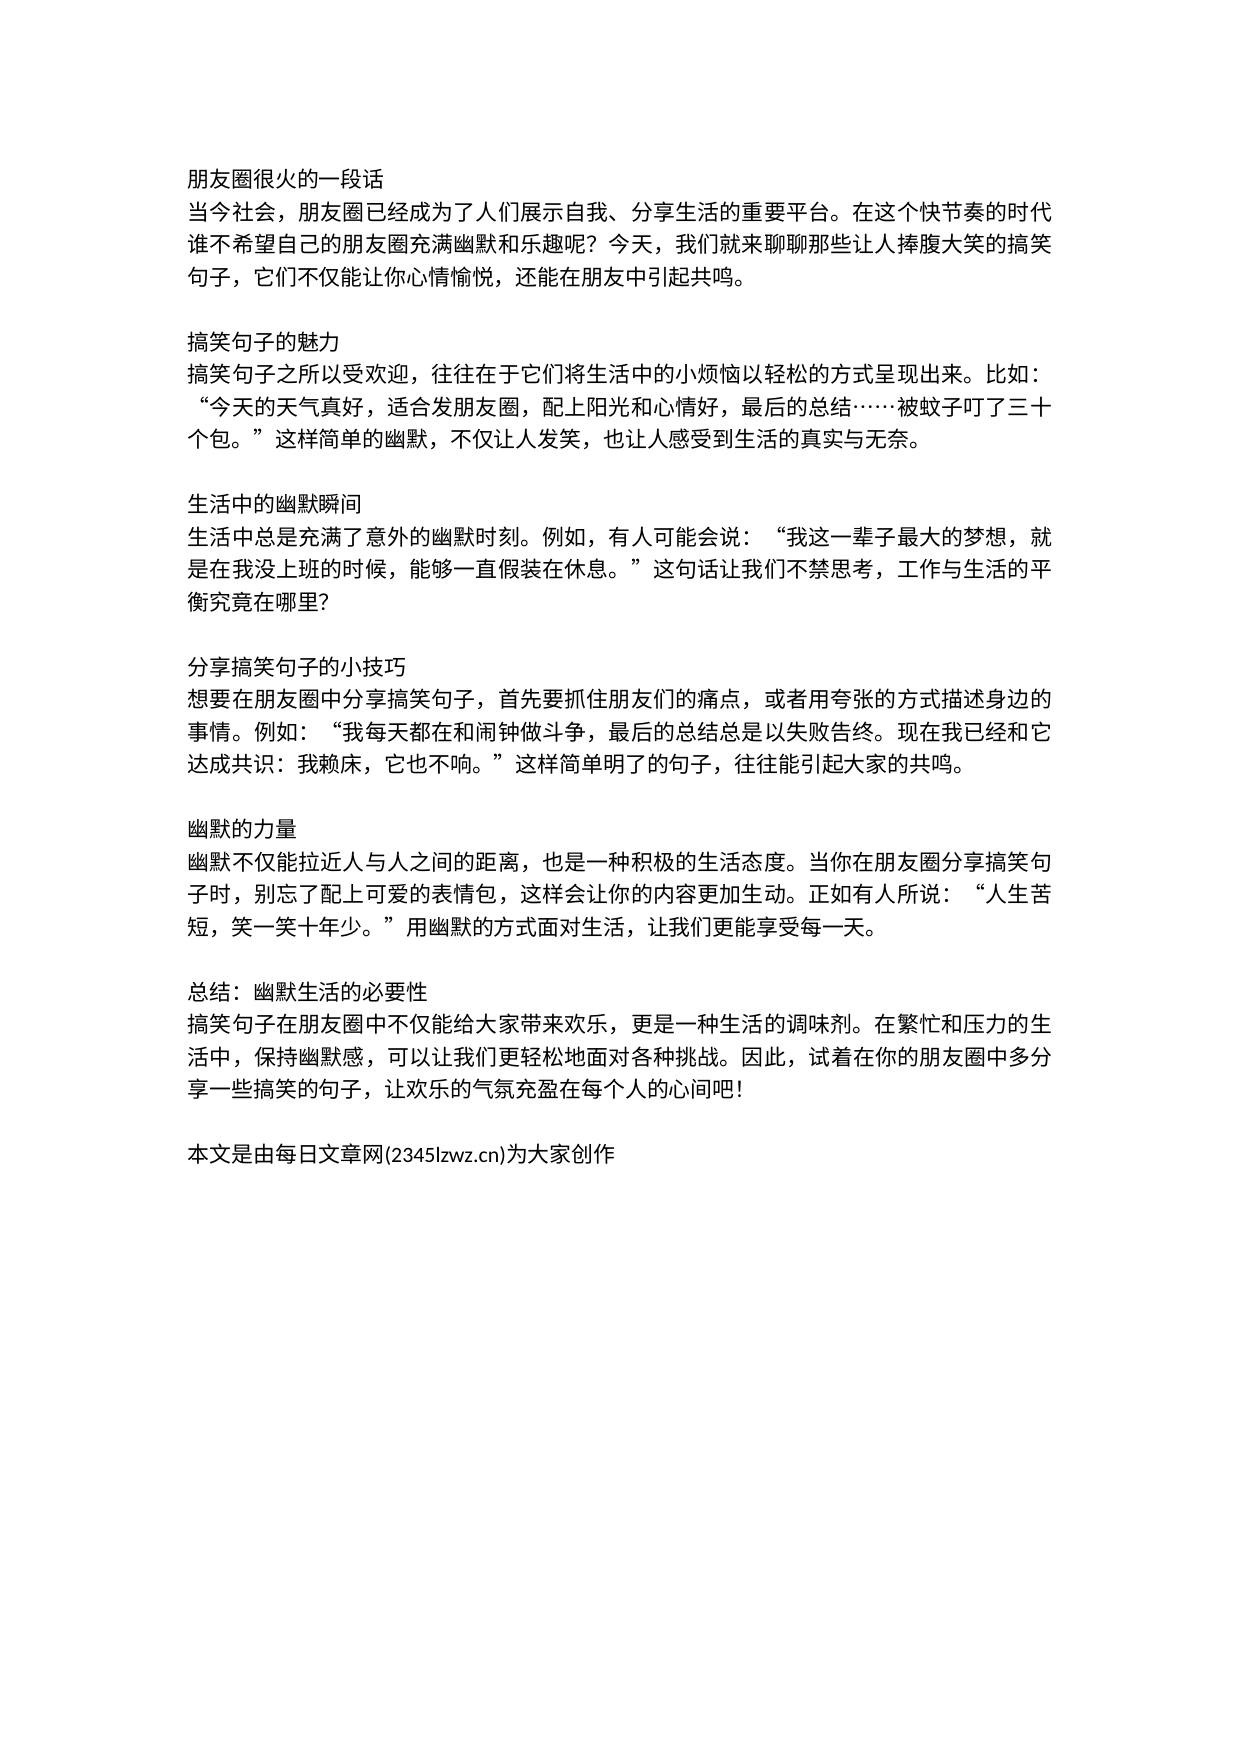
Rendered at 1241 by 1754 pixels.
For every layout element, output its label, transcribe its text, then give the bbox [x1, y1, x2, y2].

text 朋友圈很火的一段话 [187, 162, 1053, 194]
text 幽默的力量 [187, 812, 1053, 844]
text 想要在朋友圈中分享搞笑句子，首先要抓住朋友们的痛点，或者用夸张的方式描述身边的事情。例如：“我每天都在和闹钟做斗争，最后的总结总是以失败告终。现在我已经和它达成共识：我赖床，它也不响。”这样简单明了的句子，往往能引起大家的共鸣。 [187, 682, 1053, 779]
text 搞笑句子之所以受欢迎，往往在于它们将生活中的小烦恼以轻松的方式呈现出来。比如：“今天的天气真好，适合发朋友圈，配上阳光和心情好，最后的总结……被蚊子叮了三十个包。”这样简单的幽默，不仅让人发笑，也让人感受到生活的真实与无奈。 [187, 357, 1053, 454]
text 搞笑句子在朋友圈中不仅能给大家带来欢乐，更是一种生活的调味剂。在繁忙和压力的生活中，保持幽默感，可以让我们更轻松地面对各种挑战。因此，试着在你的朋友圈中多分享一些搞笑的句子，让欢乐的气氛充盈在每个人的心间吧！ [187, 1007, 1053, 1104]
text 生活中总是充满了意外的幽默时刻。例如，有人可能会说：“我这一辈子最大的梦想，就是在我没上班的时候，能够一直假装在休息。”这句话让我们不禁思考，工作与生活的平衡究竟在哪里？ [187, 519, 1053, 617]
text 当今社会，朋友圈已经成为了人们展示自我、分享生活的重要平台。在这个快节奏的时代，谁不希望自己的朋友圈充满幽默和乐趣呢？今天，我们就来聊聊那些让人捧腹大笑的搞笑句子，它们不仅能让你心情愉悦，还能在朋友中引起共鸣。 [187, 194, 1053, 292]
text 搞笑句子的魅力 [187, 324, 1053, 357]
text 分享搞笑句子的小技巧 [187, 649, 1053, 682]
text 本文是由每日文章网(2345lzwz.cn)为大家创作 [187, 1137, 1053, 1169]
text 生活中的幽默瞬间 [187, 487, 1053, 519]
text 总结：幽默生活的必要性 [187, 974, 1053, 1007]
text 幽默不仅能拉近人与人之间的距离，也是一种积极的生活态度。当你在朋友圈分享搞笑句子时，别忘了配上可爱的表情包，这样会让你的内容更加生动。正如有人所说：“人生苦短，笑一笑十年少。”用幽默的方式面对生活，让我们更能享受每一天。 [187, 844, 1053, 942]
